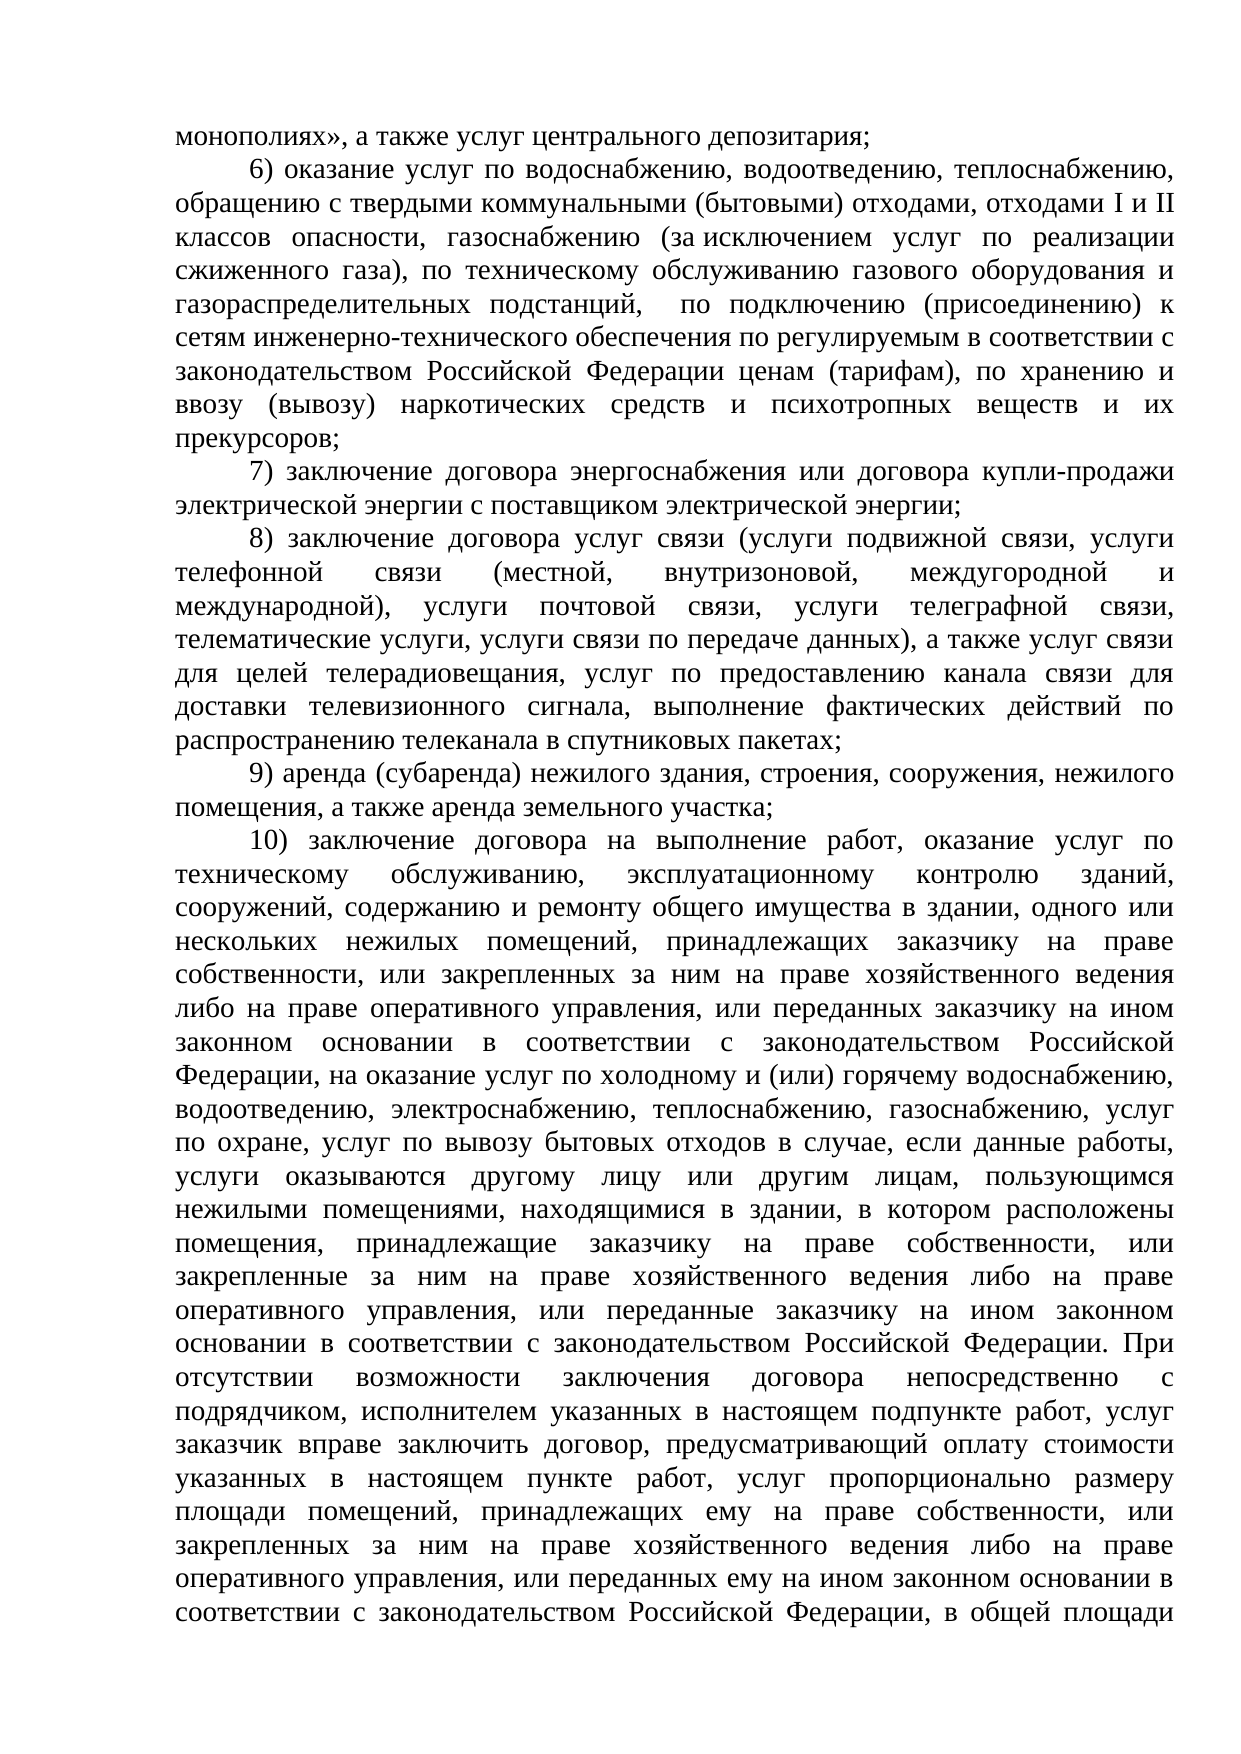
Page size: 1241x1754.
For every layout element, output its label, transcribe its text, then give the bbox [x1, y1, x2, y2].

text 9) аренда (субаренда) нежилого здания, строения, сооружения, нежилого помещения, а также аренда земельного участка; [175, 755, 1175, 822]
text 8) заключение договора услуг связи (услуги подвижной связи, услуги телефонной связи (местной, внутризоновой, междугородной и международной), услуги почтовой связи, услуги телеграфной связи, телематические услуги, услуги связи по передаче данных), а также услуг связи для целей телерадиовещания, услуг по предоставлению канала связи для доставки телевизионного сигнала, выполнение фактических действий по распространению телеканала в спутниковых пакетах; [175, 521, 1175, 755]
text 6) оказание услуг по водоснабжению, водоотведению, теплоснабжению, обращению с твердыми коммунальными (бытовыми) отходами, отходами I и II классов опасности, газоснабжению (за исключением услуг по реализации сжиженного газа), по техническому обслуживанию газового оборудования и газораспределительных подстанций, по подключению (присоединению) к сетям инженерно-технического обеспечения по регулируемым в соответствии с законодательством Российской Федерации ценам (тарифам), по хранению и ввозу (вывозу) наркотических средств и психотропных веществ и их прекурсоров; [175, 152, 1175, 453]
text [175, 118, 1175, 152]
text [175, 822, 1175, 1627]
text 7) заключение договора энергоснабжения или договора купли-продажи электрической энергии с поставщиком электрической энергии; [175, 453, 1175, 521]
